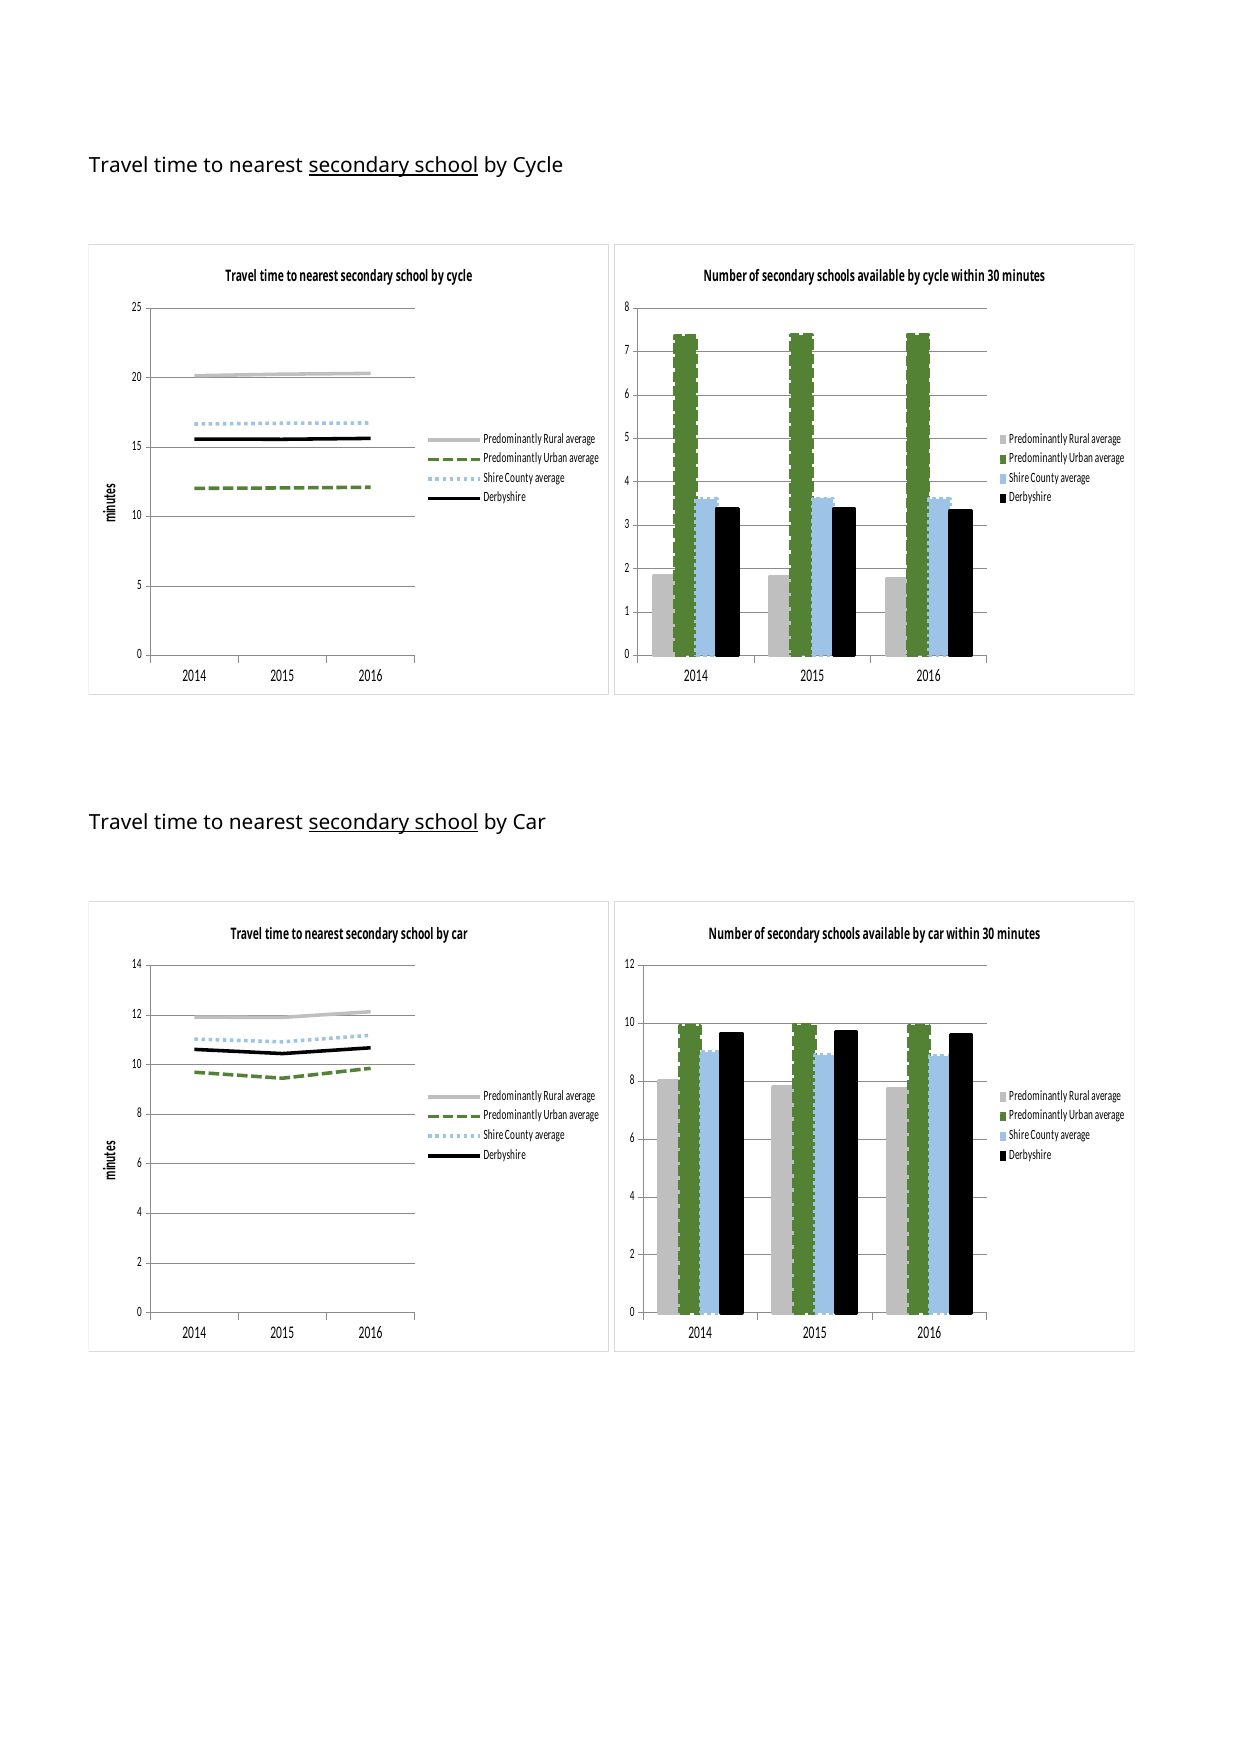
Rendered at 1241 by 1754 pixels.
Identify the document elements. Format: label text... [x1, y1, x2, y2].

text Travel time to nearest secondary school by Car [89, 807, 1152, 835]
text Travel time to nearest secondary school by Cycle [89, 150, 1152, 178]
